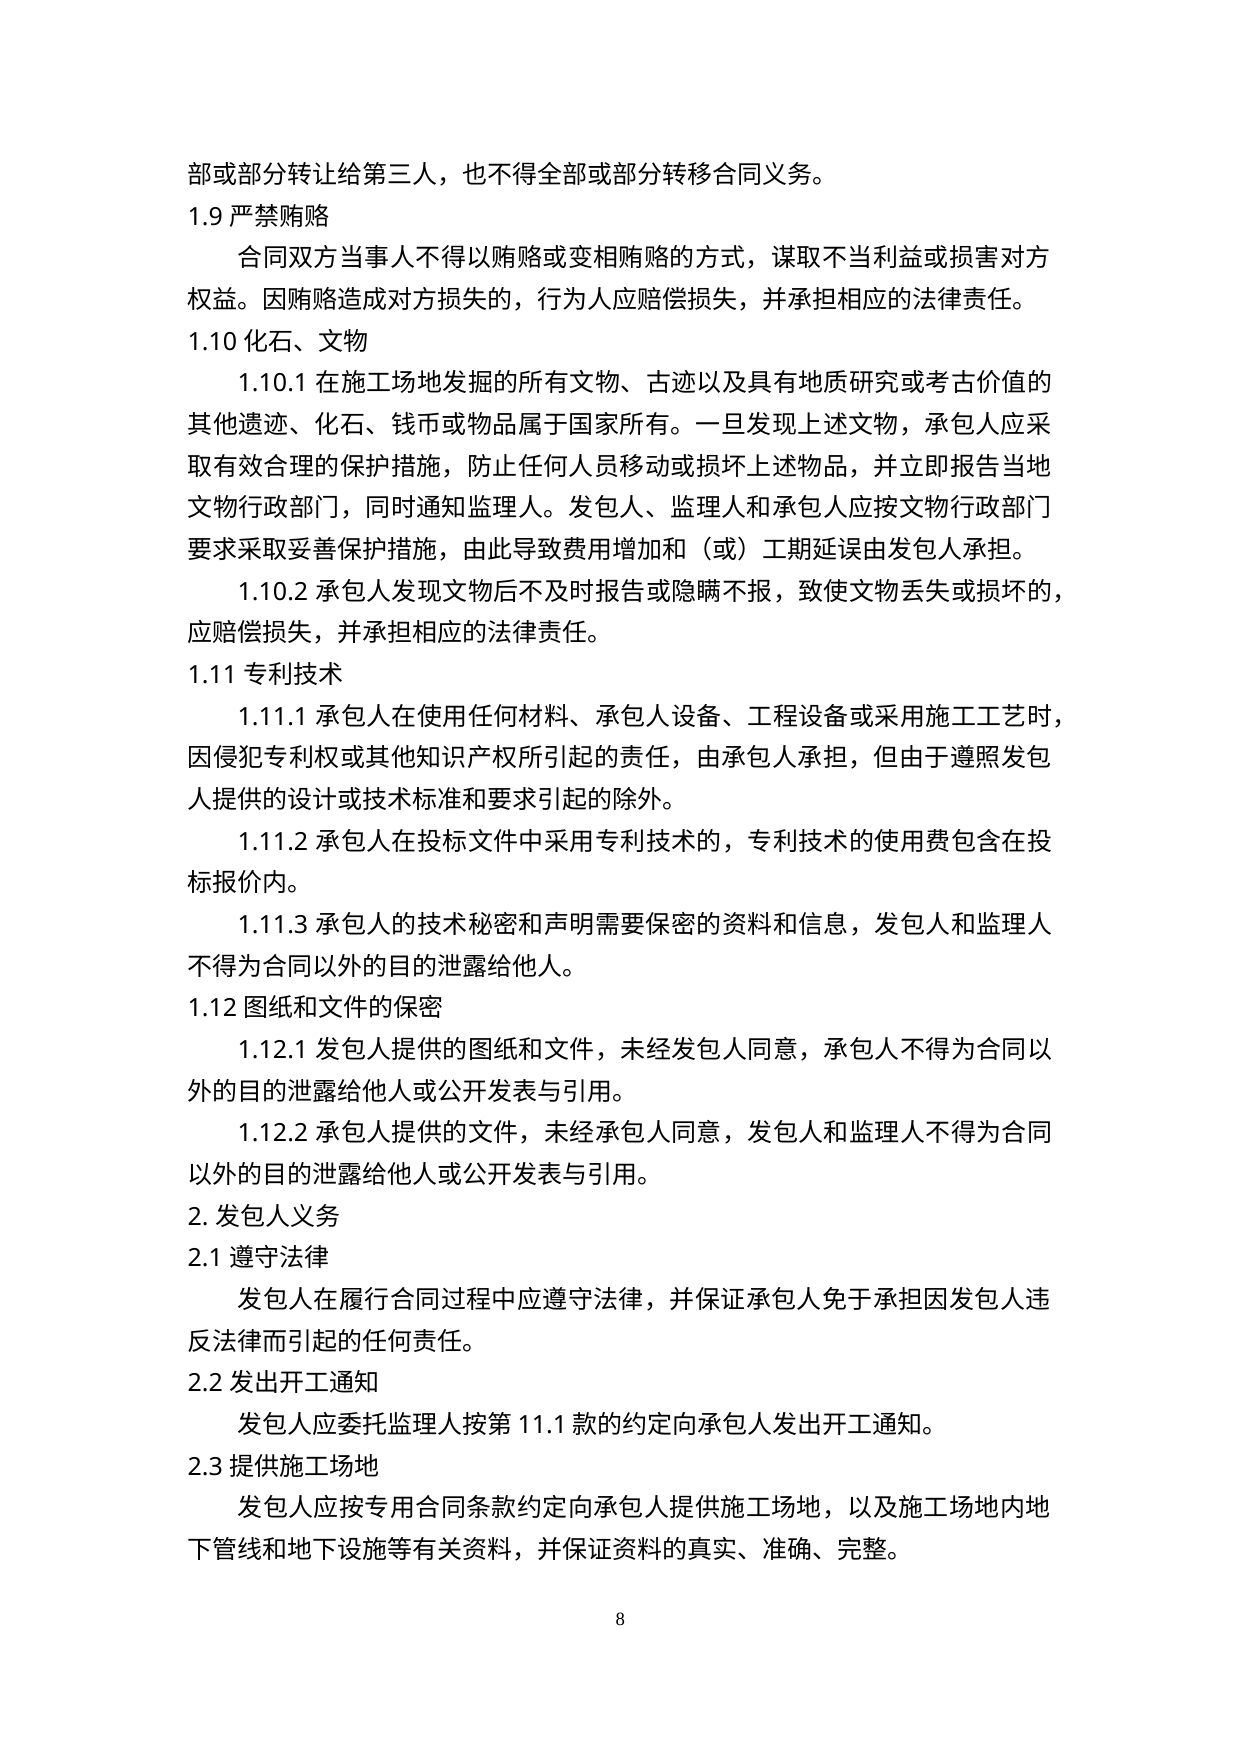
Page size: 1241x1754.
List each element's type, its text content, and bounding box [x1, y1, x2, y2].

text 合同双方当事人不得以贿赂或变相贿赂的方式，谋取不当利益或损害对方权益。因贿赂造成对方损失的，行为人应赔偿损失，并承担相应的法律责任。 [187, 233, 1053, 317]
text 1.10 化石、文物 [187, 317, 1053, 358]
text 1.9 严禁贿赂 [187, 192, 1053, 233]
text 发包人应委托监理人按第11.1款的约定向承包人发出开工通知。 [187, 1400, 1053, 1442]
text 2. 发包人义务 [187, 1192, 1053, 1233]
text 1.12.2 承包人提供的文件，未经承包人同意，发包人和监理人不得为合同以外的目的泄露给他人或公开发表与引用。 [187, 1108, 1053, 1192]
text 1.12 图纸和文件的保密 [187, 983, 1053, 1025]
text 发包人应按专用合同条款约定向承包人提供施工场地，以及施工场地内地下管线和地下设施等有关资料，并保证资料的真实、准确、完整。 [187, 1483, 1053, 1567]
text 1.11.2 承包人在投标文件中采用专利技术的，专利技术的使用费包含在投标报价内。 [187, 817, 1053, 900]
text 1.11 专利技术 [187, 650, 1053, 692]
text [187, 150, 1053, 192]
text 2.1 遵守法律 [187, 1233, 1053, 1275]
text 1.10.2 承包人发现文物后不及时报告或隐瞒不报，致使文物丢失或损坏的，应赔偿损失，并承担相应的法律责任。 [187, 567, 1053, 650]
text 1.11.1 承包人在使用任何材料、承包人设备、工程设备或采用施工工艺时，因侵犯专利权或其他知识产权所引起的责任，由承包人承担，但由于遵照发包人提供的设计或技术标准和要求引起的除外。 [187, 692, 1053, 817]
text 2.3 提供施工场地 [187, 1442, 1053, 1483]
text 1.11.3 承包人的技术秘密和声明需要保密的资料和信息，发包人和监理人不得为合同以外的目的泄露给他人。 [187, 900, 1053, 983]
text 1.12.1 发包人提供的图纸和文件，未经发包人同意，承包人不得为合同以外的目的泄露给他人或公开发表与引用。 [187, 1025, 1053, 1108]
text 发包人在履行合同过程中应遵守法律，并保证承包人免于承担因发包人违反法律而引起的任何责任。 [187, 1275, 1053, 1358]
text 1.10.1 在施工场地发掘的所有文物、古迹以及具有地质研究或考古价值的其他遗迹、化石、钱币或物品属于国家所有。一旦发现上述文物，承包人应采取有效合理的保护措施，防止任何人员移动或损坏上述物品，并立即报告当地文物行政部门，同时通知监理人。发包人、监理人和承包人应按文物行政部门要求采取妥善保护措施，由此导致费用增加和（或）工期延误由发包人承担。 [187, 358, 1053, 567]
text 2.2 发出开工通知 [187, 1358, 1053, 1400]
